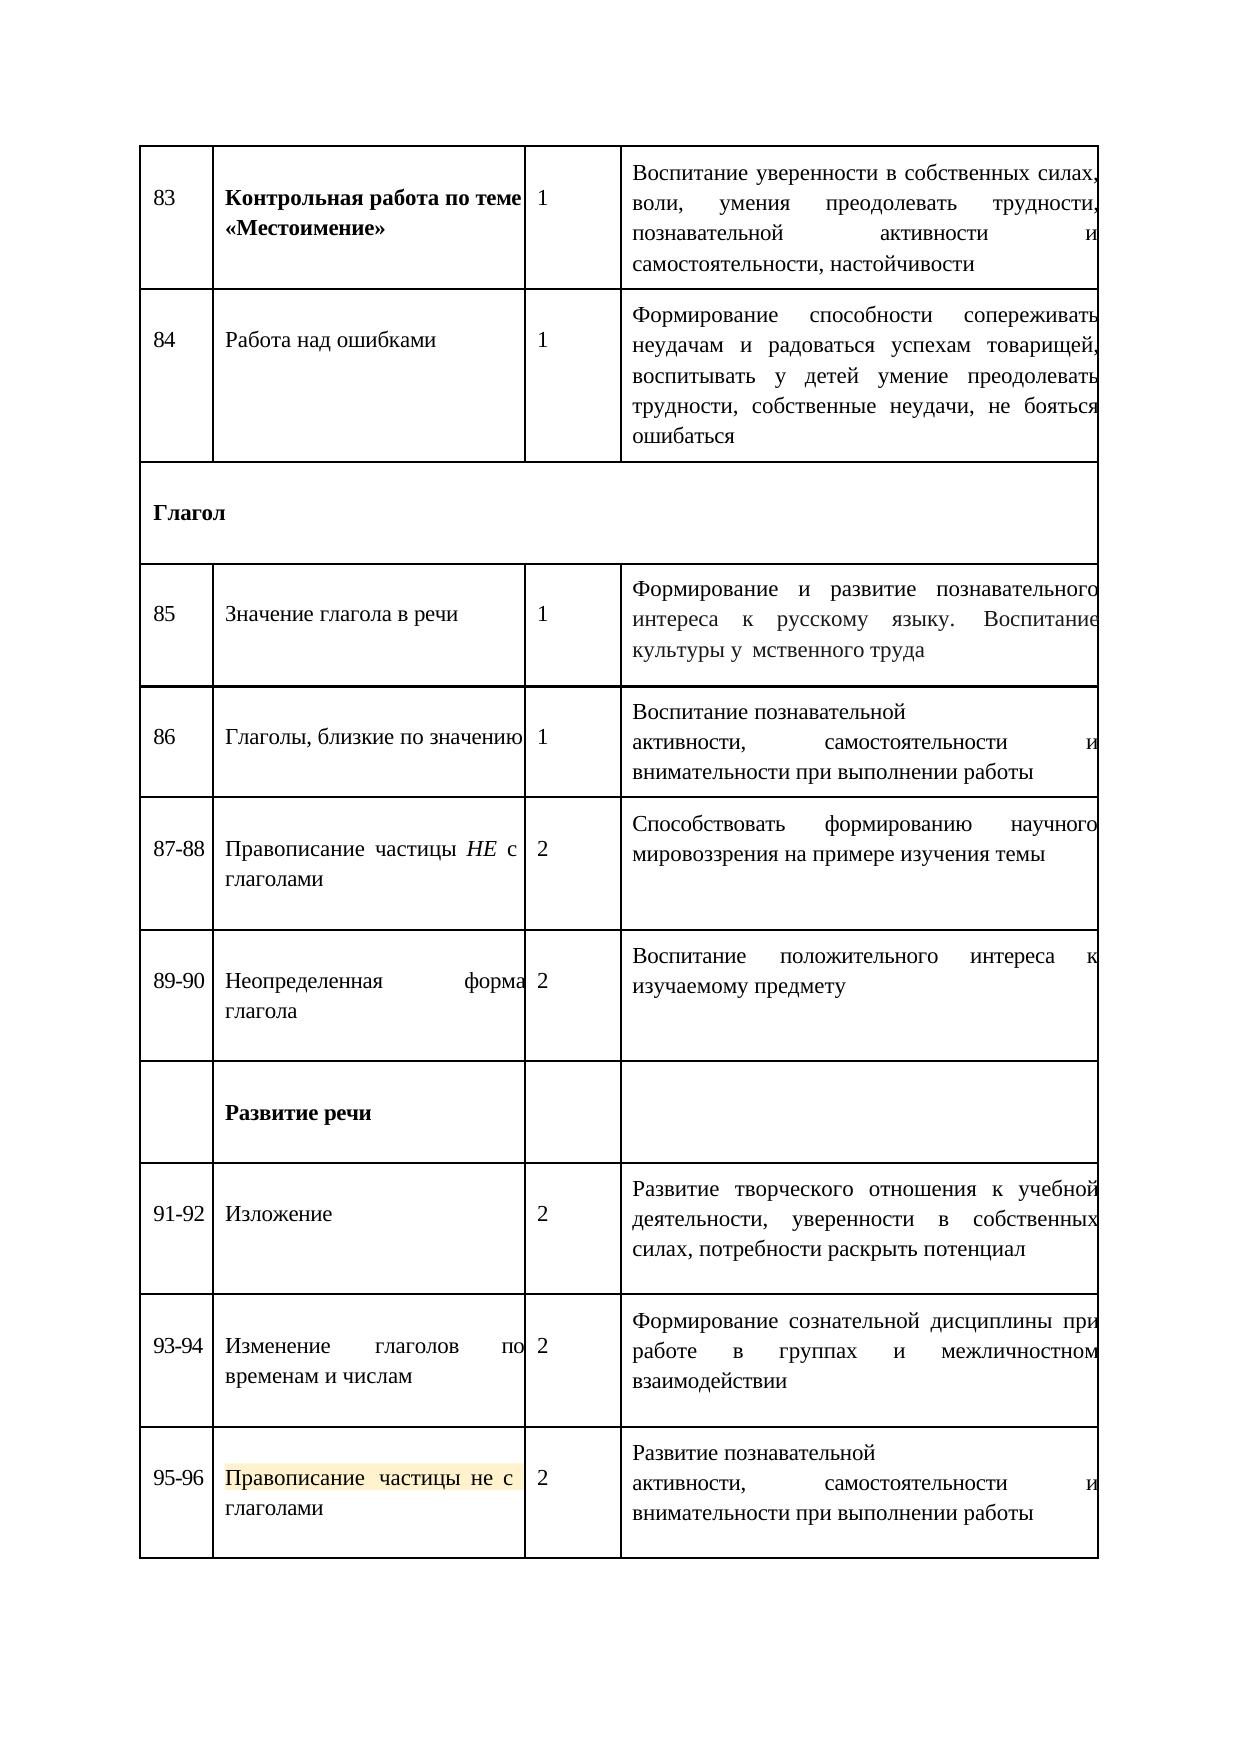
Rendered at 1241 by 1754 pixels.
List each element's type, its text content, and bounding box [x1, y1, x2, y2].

table_cell 2 [526, 931, 620, 1060]
table_cell [141, 1062, 212, 1162]
table_cell Формирование и развитие познавательного интереса к русскому языку. Воспитание культуры у мственного труда [622, 565, 1097, 685]
table_cell 2 [526, 1164, 620, 1293]
table_cell 85 [141, 565, 212, 685]
table_cell 1 [526, 290, 620, 461]
table_cell Формирование способности сопереживать неудачам и радоваться успехам товарищей, воспитывать у детей умение преодолевать трудности, собственные неудачи, не бояться ошибаться [622, 290, 1097, 461]
table_cell 87-88 [141, 798, 212, 929]
table_cell [526, 1062, 620, 1162]
table_cell 84 [141, 290, 212, 461]
table_header 1 [526, 147, 620, 288]
table_cell Глаголы, близкие по значению [214, 688, 524, 796]
table_cell 2 [526, 798, 620, 929]
table_cell 91-92 [141, 1164, 212, 1293]
table_cell Способствовать формированию научного мировоззрения на примере изучения темы [622, 798, 1097, 929]
table_cell Воспитание познавательной активности, самостоятельности и внимательности при выполнении работы [622, 688, 1097, 796]
table_cell 95-96 [141, 1428, 212, 1557]
table_cell 93-94 [141, 1295, 212, 1426]
table_cell Изложение [214, 1164, 524, 1293]
table_cell [622, 1062, 1097, 1162]
table_cell 86 [141, 688, 212, 796]
table_cell Развитие речи [214, 1062, 524, 1162]
table_cell Развитие познавательной активности, самостоятельности и внимательности при выполнении работы [622, 1428, 1097, 1557]
table_cell Развитие творческого отношения к учебной деятельности, уверенности в собственных силах, потребности раскрыть потенциал [622, 1164, 1097, 1293]
table_cell Глагол [141, 463, 1097, 563]
table_header 83 [141, 147, 212, 288]
table_cell Воспитание положительного интереса к изучаемому предмету [622, 931, 1097, 1060]
table_cell Правописание частицы не с глаголами [214, 1428, 524, 1557]
table_cell Неопределенная форма глагола [214, 931, 524, 1060]
table_cell Правописание частицы НЕ с глаголами [214, 798, 524, 929]
table_cell Формирование сознательной дисциплины при работе в группах и межличностном взаимодействии [622, 1295, 1097, 1426]
table_cell Изменение глаголов по временам и числам [214, 1295, 524, 1426]
table_cell 1 [526, 565, 620, 685]
table_cell Работа над ошибками [214, 290, 524, 461]
table_cell 2 [526, 1295, 620, 1426]
table_cell 1 [526, 688, 620, 796]
table_header Воспитание уверенности в собственных силах, воли, умения преодолевать трудности, познавательной активности и самостоятельности, настойчивости [622, 147, 1097, 288]
table_cell 89-90 [141, 931, 212, 1060]
table_header Контрольная работа по теме «Местоимение» [214, 147, 524, 288]
table_cell Значение глагола в речи [214, 565, 524, 685]
table_cell 2 [526, 1428, 620, 1557]
